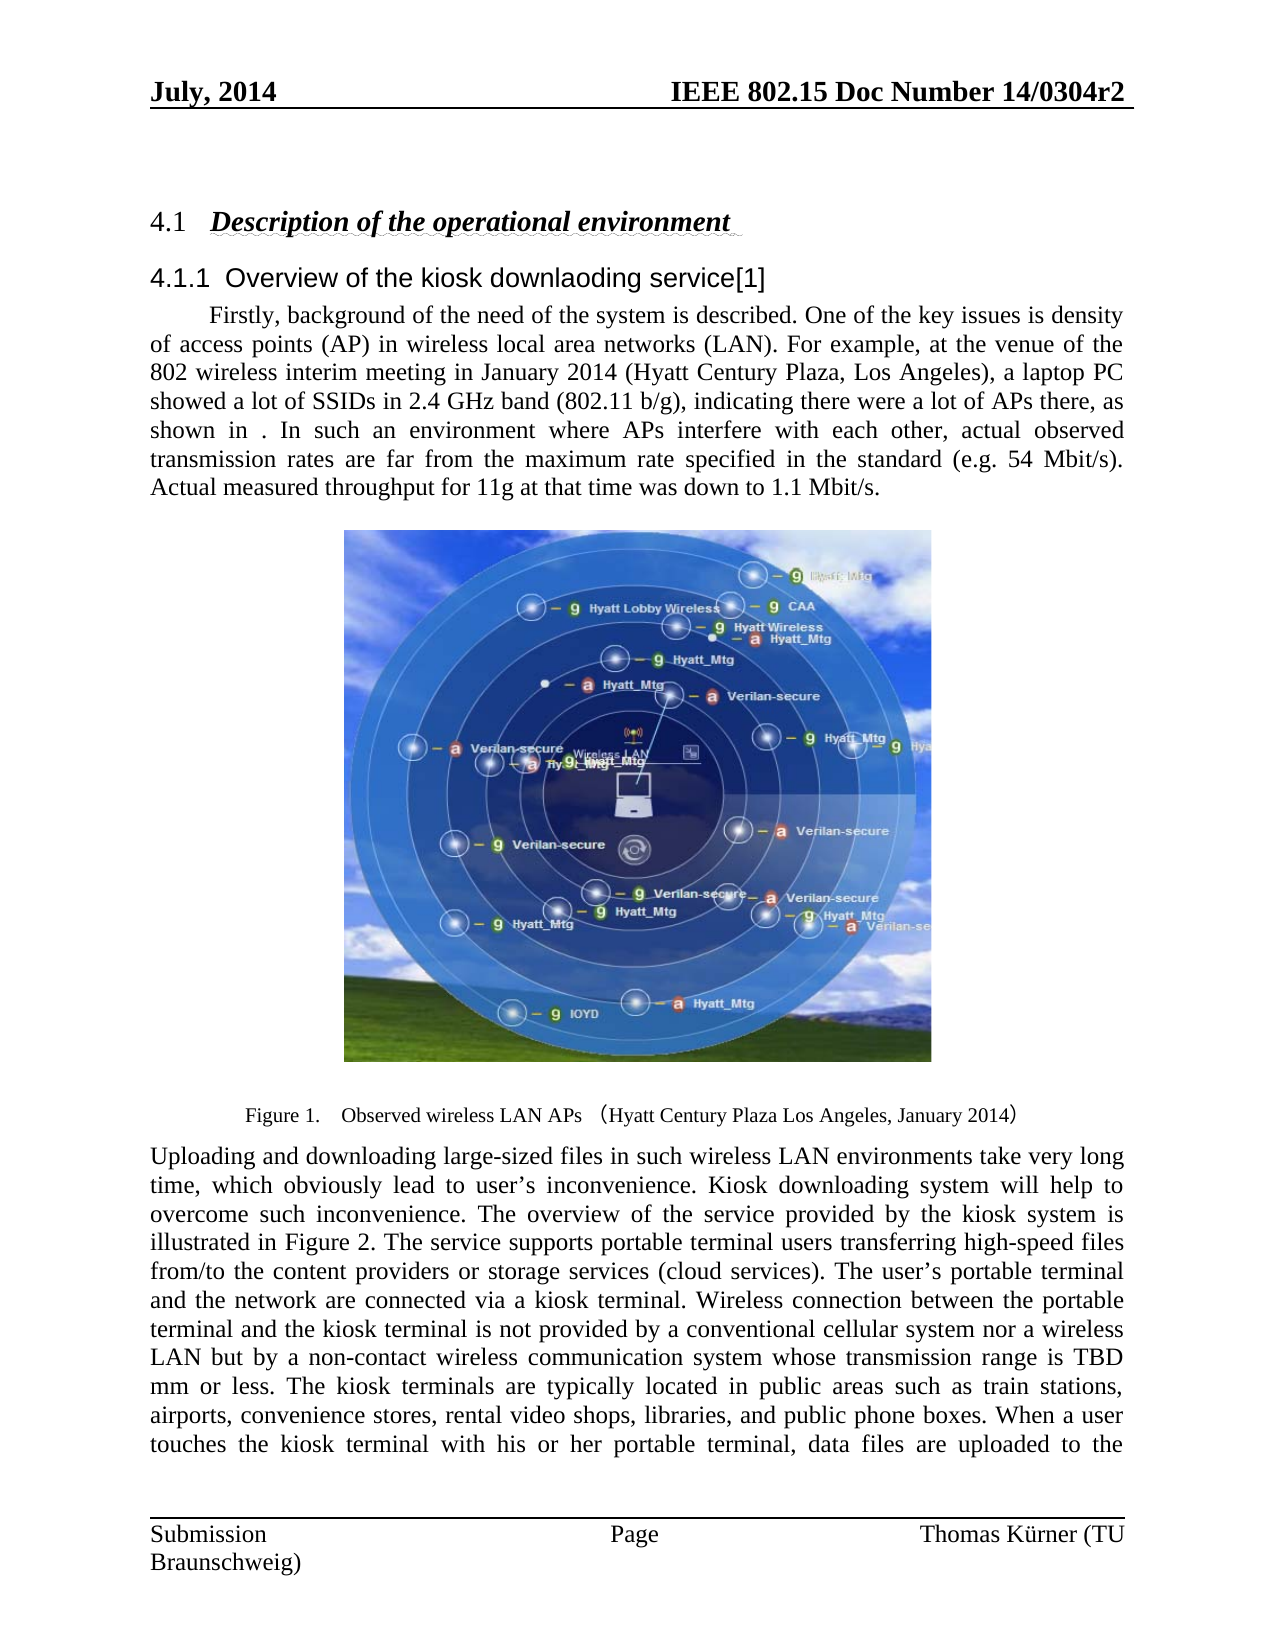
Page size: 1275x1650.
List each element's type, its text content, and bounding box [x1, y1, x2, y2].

subtitle Overview of the kiosk downlaoding service[1] [150, 262, 1125, 294]
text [150, 1141, 1125, 1457]
subtitle Description of the operational environment [150, 204, 1125, 237]
text Figure 1. Observed wireless LAN APs （Hyatt Century Plaza Los Angeles, January 2014） [150, 1098, 1125, 1129]
